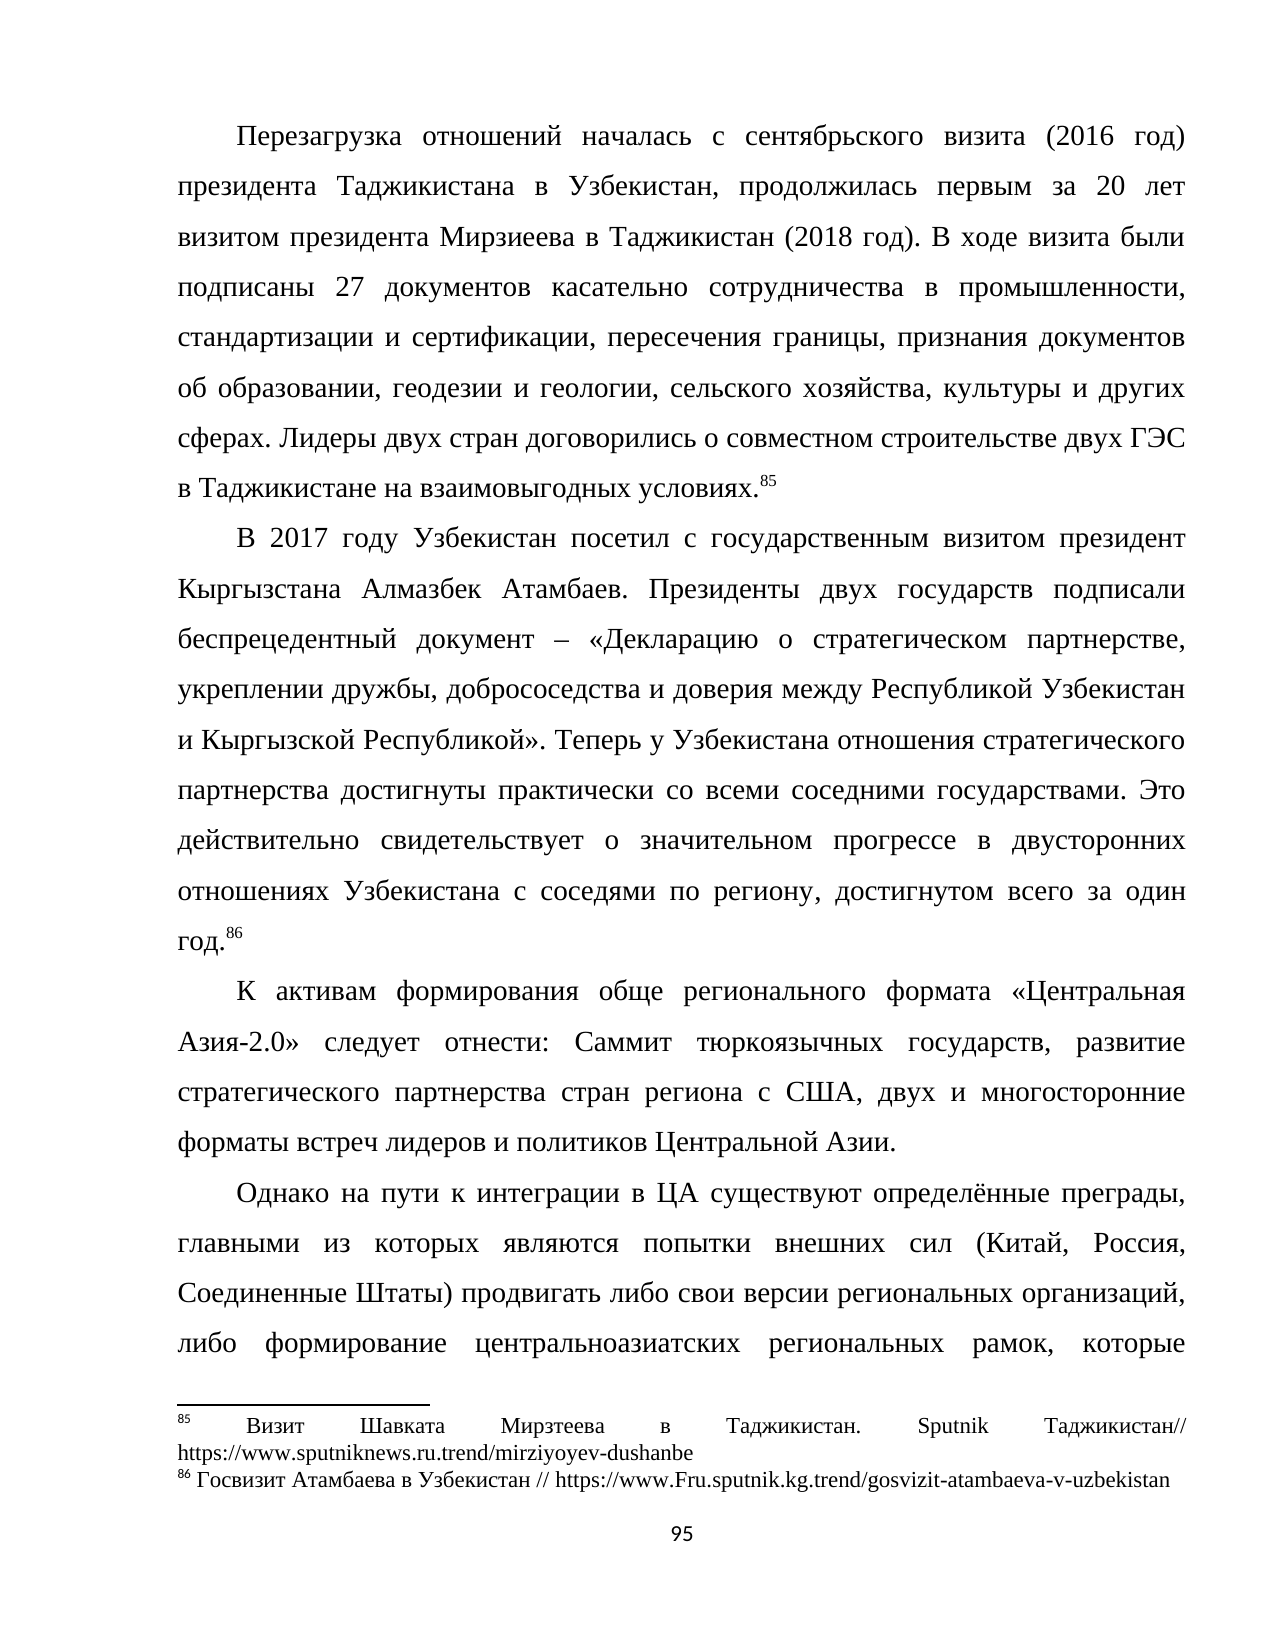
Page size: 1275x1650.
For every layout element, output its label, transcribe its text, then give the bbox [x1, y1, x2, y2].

list Перезагрузка отношений началась с сентябрьского визита (2016 год) президента Таджикистана в Узбекистан, продолжилась первым за 20 лет визитом президента Мирзиеева в Таджикистан (2018 год). В ходе визита были подписаны 27 документов касательно сотрудничества в промышленности, стандартизации и сертификации, пересечения границы, признания документов об образовании, геодезии и геологии, сельского хозяйства, культуры и других сферах. Лидеры двух стран договорились о совместном строительстве двух ГЭС в Таджикистане на взаимовыгодных условиях. [177, 118, 1186, 504]
list К активам формирования обще регионального формата «Центральная Азия-2.0» следует отнести: Саммит тюркоязычных государств, развитие стратегического партнерства стран региона с США, двух и многосторонние форматы встреч лидеров и политиков Центральной Азии. [177, 973, 1186, 1158]
list В 2017 году Узбекистан посетил с государственным визитом президент Кыргызстана Алмазбек Атамбаев. Президенты двух государств подписали беспрецедентный документ – «Декларацию о стратегическом партнерстве, укреплении дружбы, добрососедства и доверия между Республикой Узбекистан и Кыргызской Республикой». Теперь у Узбекистана отношения стратегического партнерства достигнуты практически со всеми соседними государствами. Это действительно свидетельствует о значительном прогрессе в двусторонних отношениях Узбекистана с соседями по региону, достигнутом всего за один год. [177, 521, 1186, 957]
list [177, 1175, 1186, 1359]
